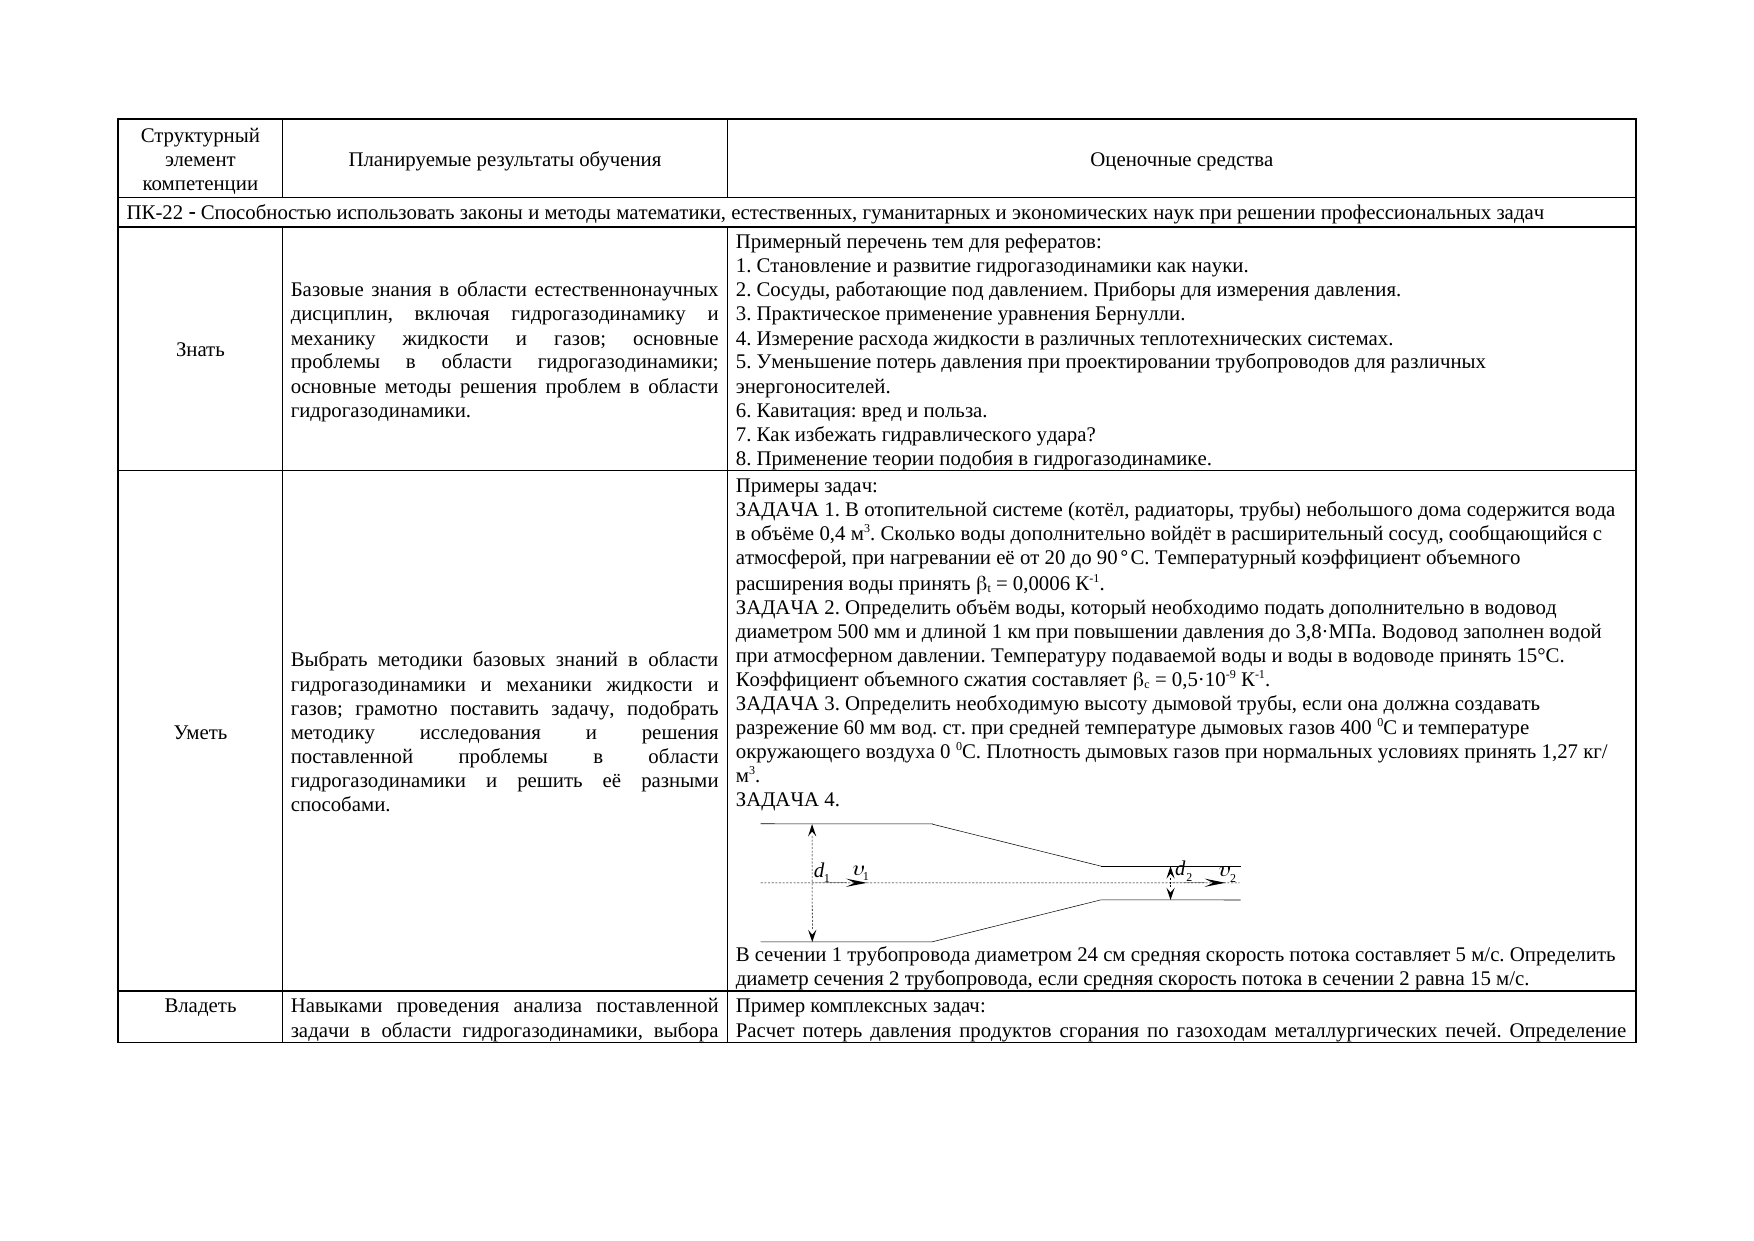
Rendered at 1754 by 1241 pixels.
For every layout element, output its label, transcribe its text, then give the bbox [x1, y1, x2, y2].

table_header Оценочные средства [728, 120, 1635, 197]
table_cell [283, 992, 727, 1042]
table_cell ПК-22 Способностью использовать законы и методы математики, естественных, гуманитарных и экономических наук при решении профессиональных задач [119, 198, 1635, 226]
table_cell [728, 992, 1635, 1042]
table_cell Знать [119, 228, 282, 470]
table_cell Примерный перечень тем для рефератов: 1. Становление и развитие гидрогазодинамики как науки. 2. Сосуды, работающие под давлением. Приборы для измерения давления. 3. Практическое применение уравнения Бернулли. 4. Измерение расхода жидкости в различных теплотехнических системах. 5. Уменьшение потерь давления при проектировании трубопроводов для различных энергоносителей. 6. Кавитация: вред и польза. 7. Как избежать гидравлического удара? 8. Применение теории подобия в гидрогазодинамике. [728, 228, 1635, 470]
table_cell Выбрать методики базовых знаний в области гидрогазодинамики и механики жидкости и газов; грамотно поставить задачу, подобрать методику исследования и решения поставленной проблемы в области гидрогазодинамики и решить её разными способами. [283, 471, 727, 990]
table_cell Базовые знания в области естественнонаучных дисциплин, включая гидрогазодинамику и механику жидкости и газов; основные проблемы в области гидрогазодинамики; основные методы решения проблем в области гидрогазодинамики. [283, 228, 727, 470]
table_header Структурный элемент компетенции [119, 120, 282, 197]
table_cell Уметь [119, 471, 282, 990]
table_cell Владеть [119, 992, 282, 1042]
table_header Планируемые результаты обучения [283, 120, 727, 197]
table_cell Примеры задач: ЗАДАЧА 1. В отопительной системе (котёл, радиаторы, трубы) небольшого дома содержится вода в объёме . Сколько воды дополнительно войдёт в расширительный сосуд, сообщающийся с атмосферой, при нагревании её от 20 до 90С. Температурный коэффициент объемного расширения воды принять t = 0,0006 К-1. ЗАДАЧА 2. Определить объём воды, который необходимо подать дополнительно в водовод диаметром 500 мм и длиной 1 км при повышении давления до 3,8·МПа. Водовод заполнен водой при атмосферном давлении. Температуру подаваемой воды и воды в водоводе принять 15°С. Коэффициент объемного сжатия составляет с = 0,5·10-9 К-1. ЗАДАЧА 3. Определить необходимую высоту дымовой трубы, если она должна создавать разрежение 60 мм вод. ст. при средней температуре дымовых газов 400 0С и температуре окружающего воздуха 0 0С. Плотность дымовых газов при нормальных условиях принять 1,27 кг/ м3. ЗАДАЧА 4. В сечении 1 трубопровода диаметром 24 см средняя скорость потока составляет 5 м/с. Определить диаметр сечения 2 трубопровода, если средняя скорость потока в сечении 2 равна 15 м/с. [728, 471, 1635, 990]
